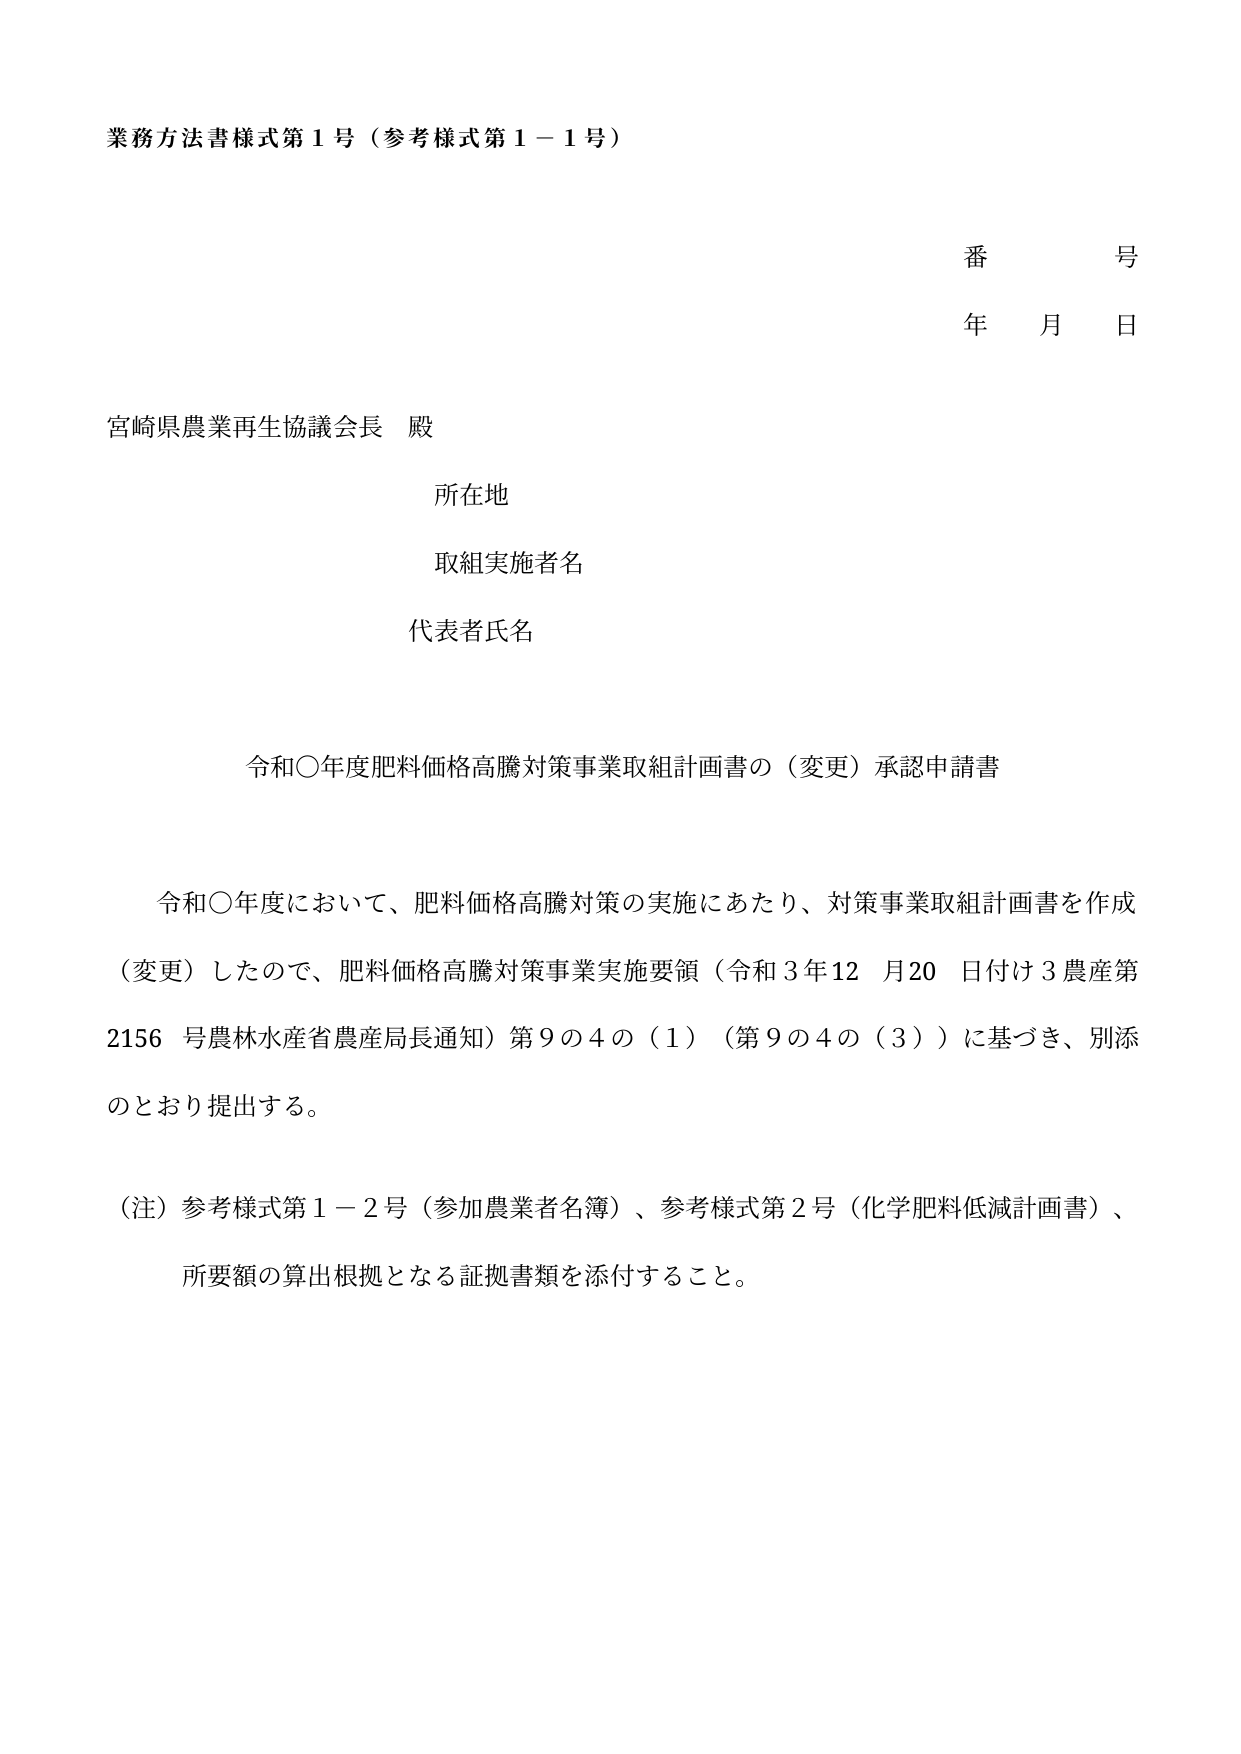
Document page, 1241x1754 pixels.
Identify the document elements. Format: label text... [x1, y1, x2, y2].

text 所在地 [132, 460, 1140, 528]
text （注）参考様式第１－２号（参加農業者名簿）、参考様式第２号（化学肥料低減計画書）、所要額の算出根拠となる証拠書類を添付すること。 [106, 1173, 1140, 1309]
text 令和〇年度において、肥料価格高騰対策の実施にあたり、対策事業取組計画書を作成（変更）したので、肥料価格高騰対策事業実施要領（令和３年12月20日付け３農産第2156号農林水産省農産局長通知）第９の４の（１）（第９の４の（３））に基づき、別添のとおり提出する。 [106, 867, 1140, 1139]
text 業務方法書様式第１号（参考様式第１－１号） [106, 120, 1140, 154]
text 令和〇年度肥料価格高騰対策事業取組計画書の（変更）承認申請書 [106, 731, 1140, 799]
text 宮崎県農業再生協議会長 殿 [106, 392, 1140, 460]
text 年 月 日 [106, 290, 1140, 358]
text 代表者氏名 [132, 596, 1140, 663]
text 取組実施者名 [132, 528, 1140, 596]
text 番 号 [106, 222, 1140, 290]
